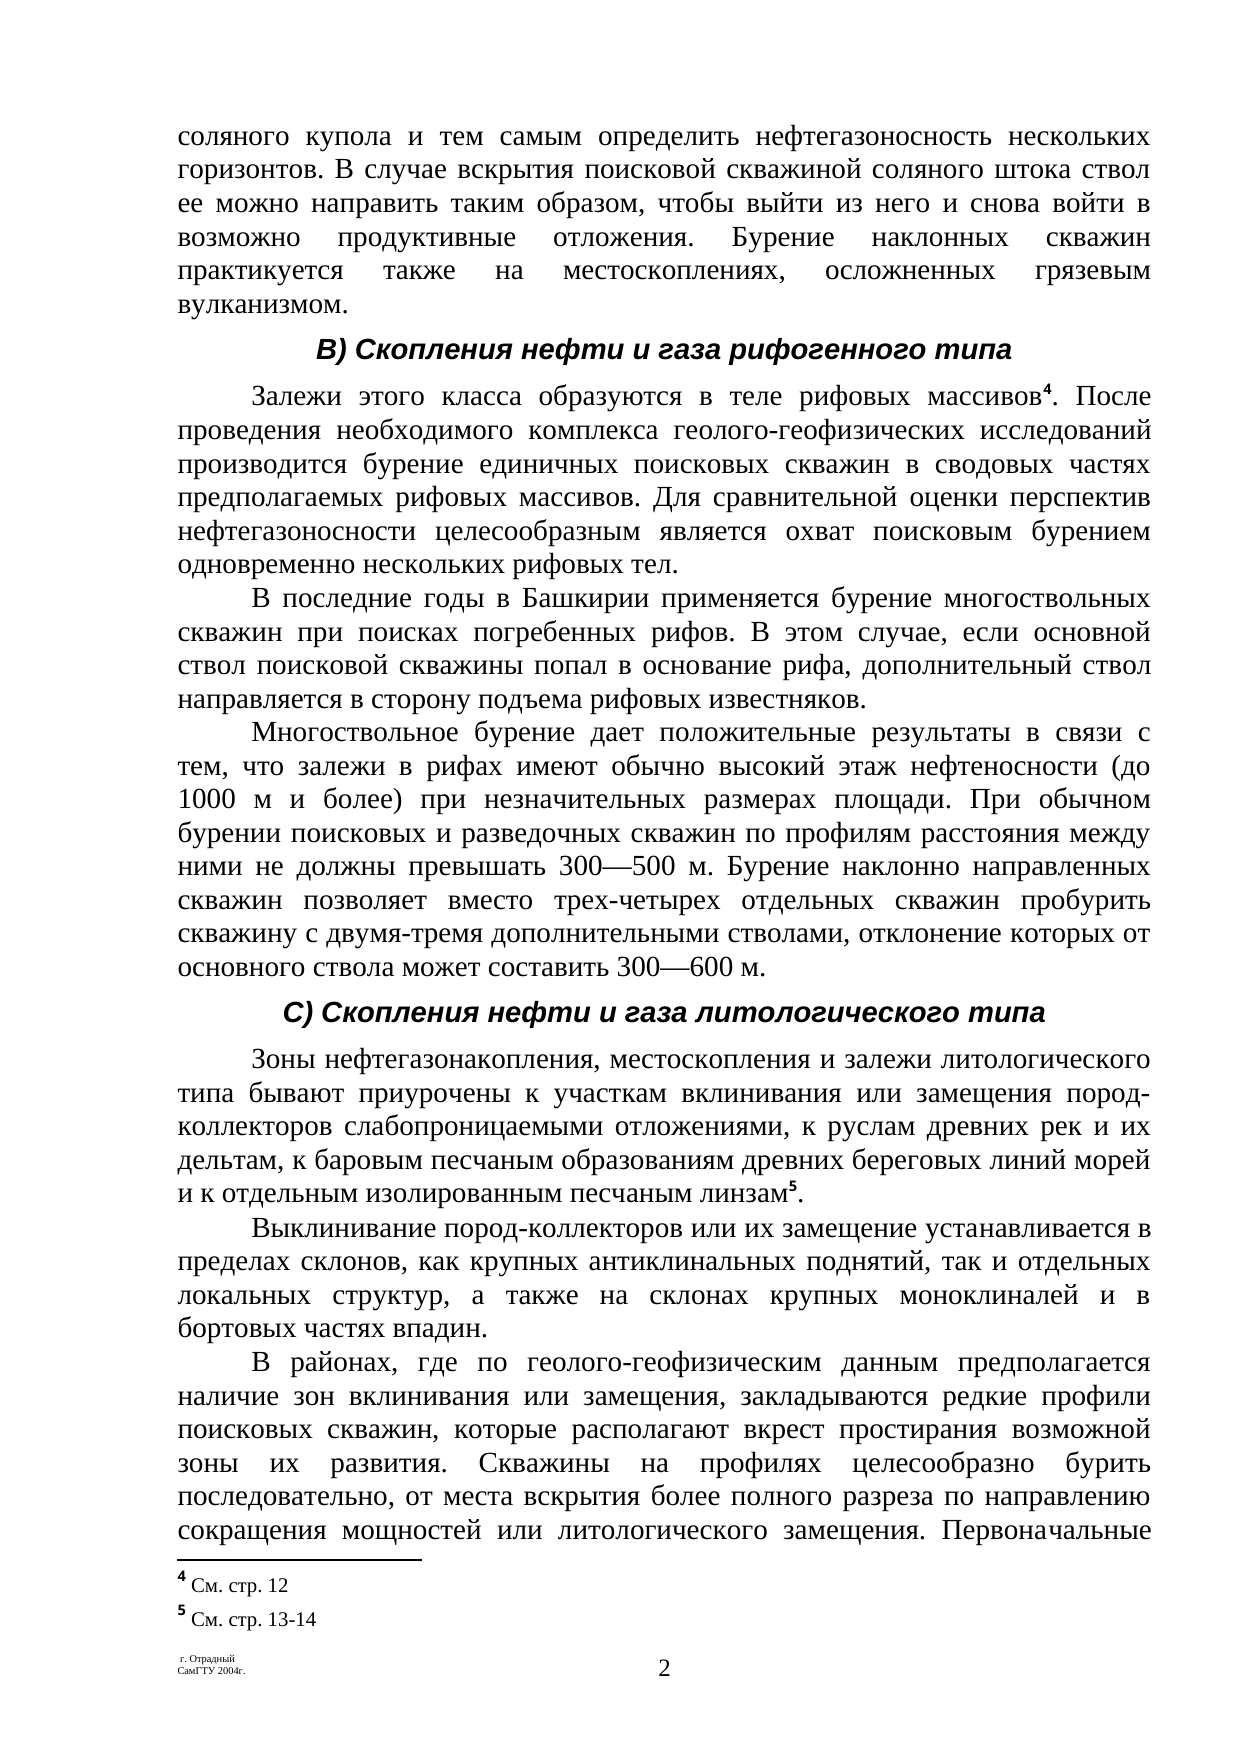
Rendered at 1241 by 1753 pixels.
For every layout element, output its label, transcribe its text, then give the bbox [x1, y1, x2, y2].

text Выклинивание пород-коллекторов или их замещение устанавливается в пределах склонов, как крупных антиклинальных поднятий, так и отдельных локальных структур, а также на склонах крупных моноклиналей и в бортовых частях впадин. [177, 1210, 1152, 1344]
text Залежи этого класса образуются в теле рифовых массивов. После проведения необходимого комплекса геолого-геофизических исследований производится бурение единичных поисковых скважин в сводовых частях предполагаемых рифовых массивов. Для сравнительной оценки перспектив нефтегазоносности целесообразным является охват поисковым бурением одновременно нескольких рифовых тел. [177, 378, 1152, 580]
subtitle C) Скопления нефти и газа литологического типа [177, 995, 1152, 1029]
text В последние годы в Башкирии применяется бурение многоствольных скважин при поисках погребенных рифов. В этом случае, если основной ствол поисковой скважины попал в основание рифа, дополнительный ствол направляется в сторону подъема рифовых известняков. [177, 580, 1152, 714]
text Многоствольное бурение дает положительные результаты в связи с тем, что залежи в рифах имеют обычно высокий этаж нефтеносности (до 1000 м и более) при незначительных размерах площади. При обычном бурении поисковых и разведочных скважин по профилям расстояния между ними не должны превышать 300—500 м. Бурение наклонно направленных скважин позволяет вместо трех-четырех отдельных скважин пробурить скважину с двумя-тремя дополнительными стволами, отклонение которых от основного ствола может составить 300—600 м. [177, 714, 1152, 983]
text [177, 1344, 1152, 1545]
text Зоны нефтегазонакопления, местоскопления и залежи литологического типа бывают приурочены к участкам вклинивания или замещения пород-коллекторов слабопроницаемыми отложениями, к руслам древних рек и их дельтам, к баровым песчаным образованиям древних береговых линий морей и к отдельным изолированным песчаным линзам. [177, 1041, 1152, 1210]
subtitle B) Скопления нефти и газа рифогенного типа [177, 332, 1152, 365]
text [177, 118, 1152, 319]
